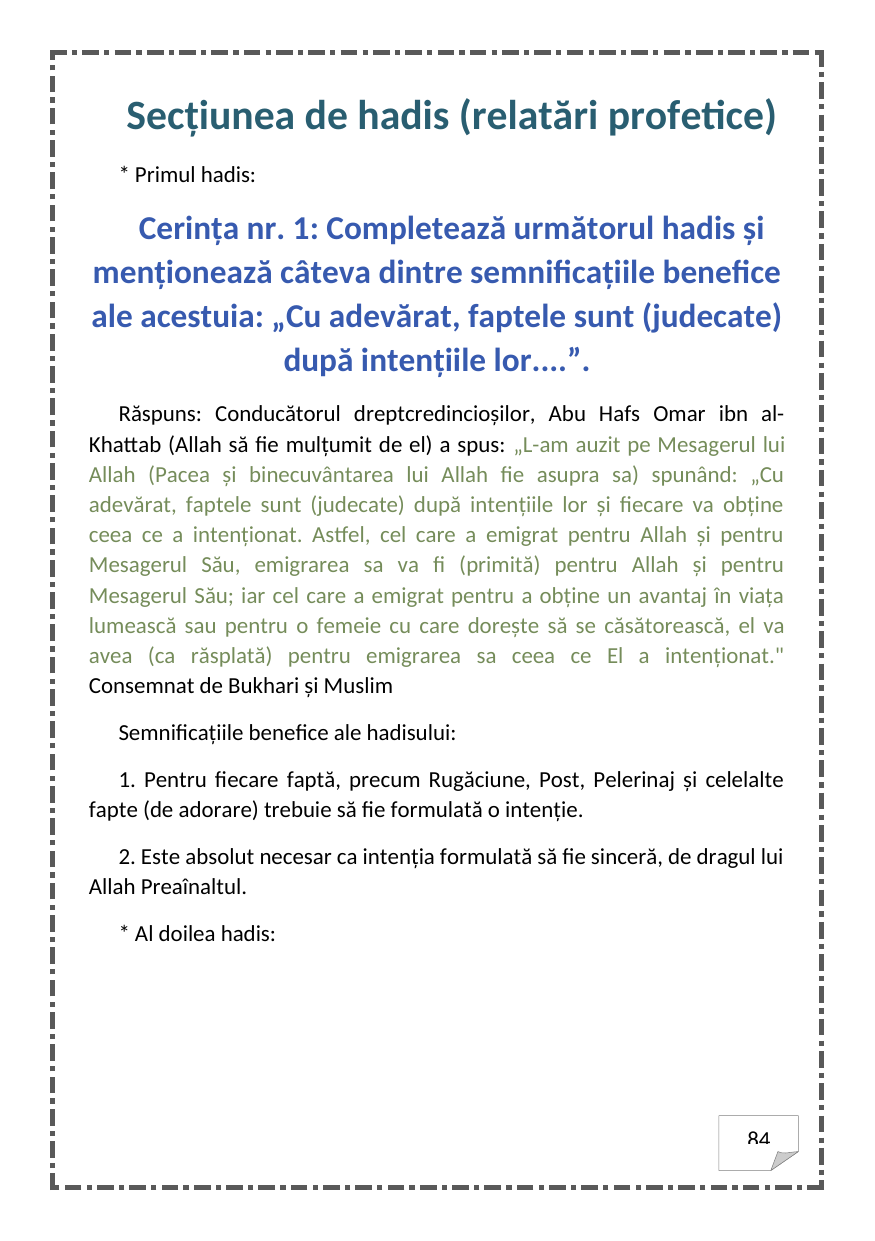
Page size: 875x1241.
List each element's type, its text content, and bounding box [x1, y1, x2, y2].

text 2. Este absolut necesar ca intenția formulată să fie sinceră, de dragul lui Allah Preaînaltul. [89, 842, 785, 901]
text Semnificațiile benefice ale hadisului: [89, 718, 785, 746]
subtitle Cerința nr. 1: Completează următorul hadis și menționează câteva dintre semnificațiile benefice ale acestuia: „Cu adevărat, faptele sunt (judecate) după intențiile lor....”. [89, 207, 785, 380]
text * Al doilea hadis: [89, 919, 785, 947]
text 1. Pentru fiecare faptă, precum Rugăciune, Post, Pelerinaj și celelalte fapte (de adorare) trebuie să fie formulată o intenție. [89, 765, 785, 823]
subtitle Secțiunea de hadis (relatări profetice) [89, 89, 785, 139]
text * Primul hadis: [89, 160, 785, 188]
text Răspuns: Conducătorul dreptcredincioșilor, Abu Hafs Omar ibn al-Khattab (Allah să fie mulțumit de el) a spus: „L-am auzit pe Mesagerul lui Allah (Pacea și binecuvântarea lui Allah fie asupra sa) spunând: „Cu adevărat, faptele sunt (judecate) după intențiile lor și fiecare va obține ceea ce a intenționat. Astfel, cel care a emigrat pentru Allah și pentru Mesagerul Său, emigrarea sa va fi (primită) pentru Allah și pentru Mesagerul Său; iar cel care a emigrat pentru a obține un avantaj în viața lumească sau pentru o femeie cu care dorește să se căsătorească, el va avea (ca răsplată) pentru emigrarea sa ceea ce El a intenționat." Consemnat de Bukhari și Muslim [89, 399, 785, 699]
